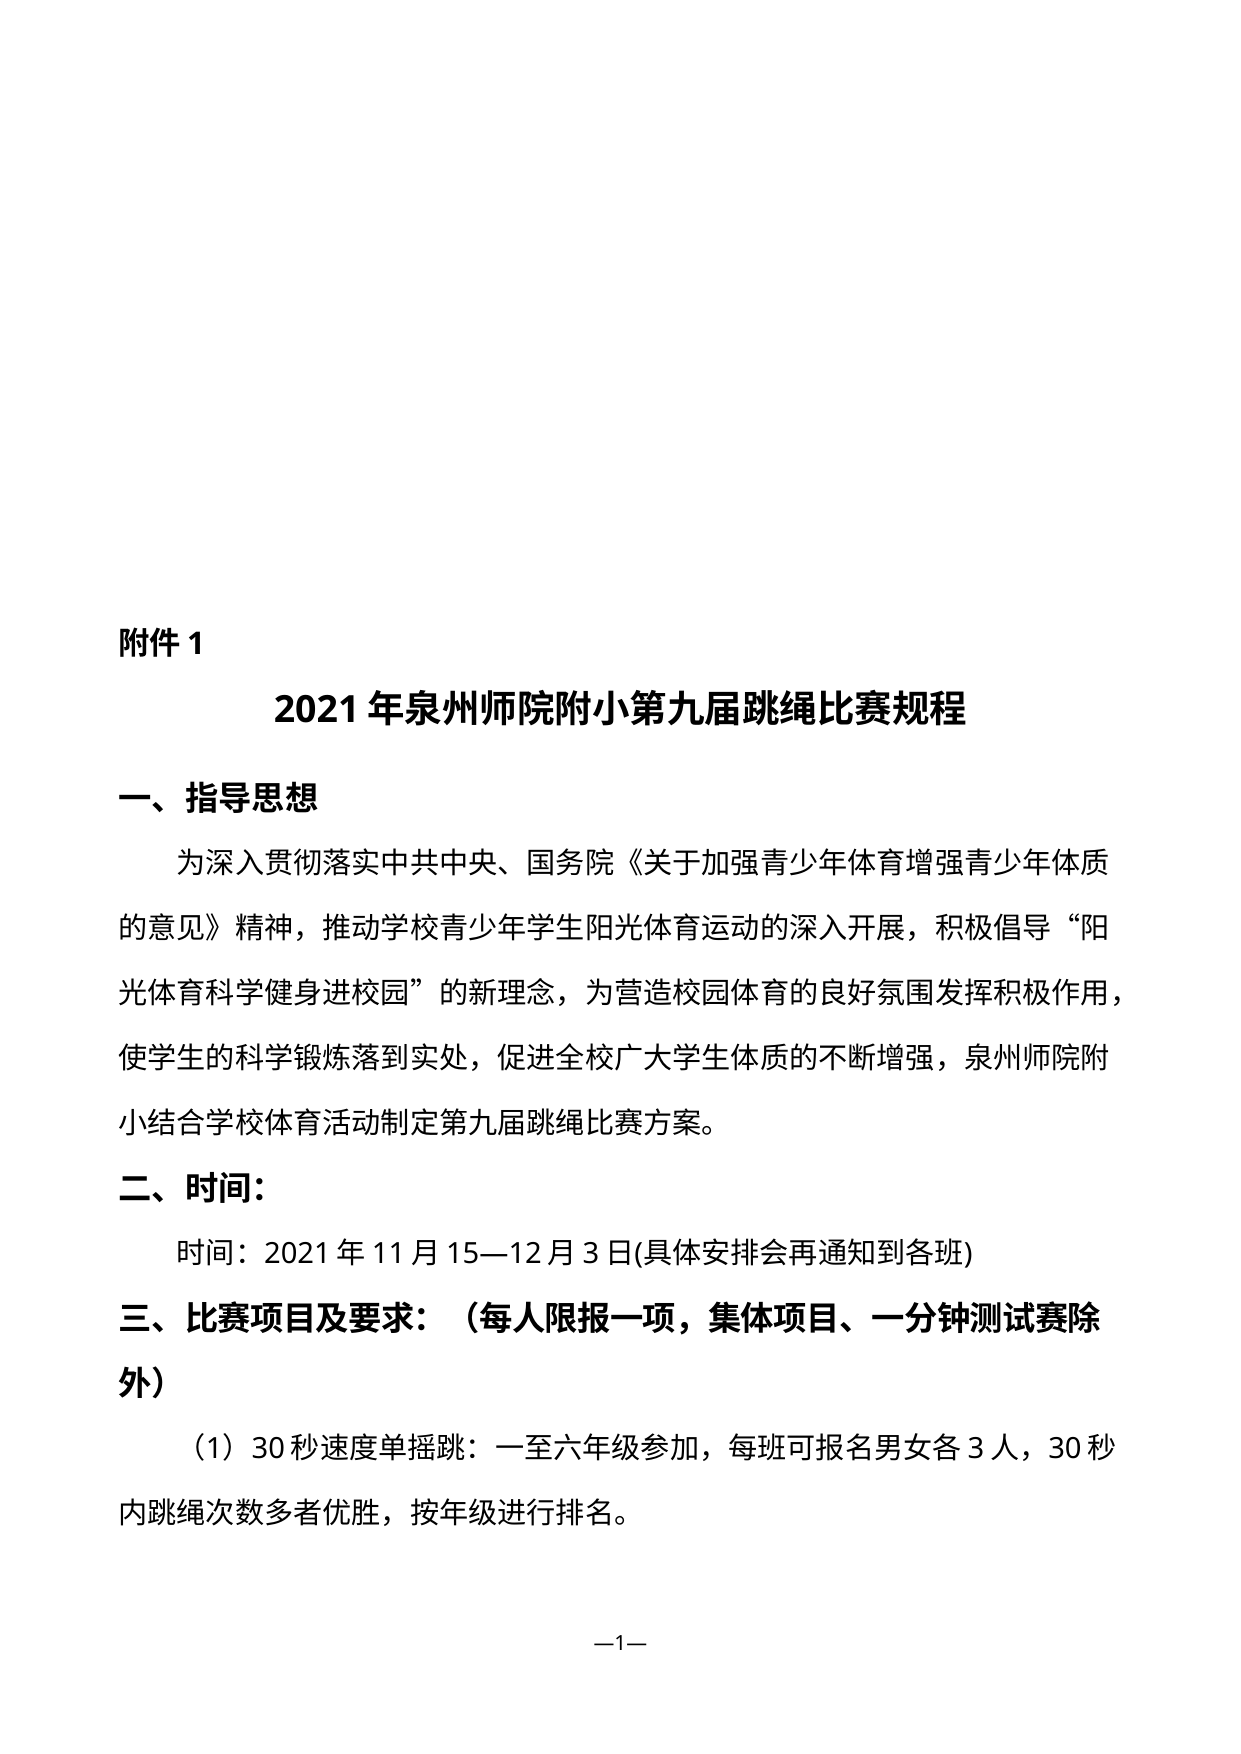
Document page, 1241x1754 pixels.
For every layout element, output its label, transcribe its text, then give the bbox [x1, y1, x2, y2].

text （1）30秒速度单摇跳：一至六年级参加，每班可报名男女各3人，30秒内跳绳次数多者优胜，按年级进行排名。 [118, 1413, 1122, 1543]
text 二、时间： [118, 1153, 1122, 1218]
text 一、指导思想 [118, 763, 1122, 828]
text 附件1 [118, 608, 1122, 673]
text 三、比赛项目及要求：（每人限报一项，集体项目、一分钟测试赛除外） [118, 1283, 1122, 1413]
text 时间：2021年11月15—12月3日(具体安排会再通知到各班) [118, 1218, 1122, 1283]
text 2021年泉州师院附小第九届跳绳比赛规程 [118, 673, 1122, 738]
text 为深入贯彻落实中共中央、国务院《关于加强青少年体育增强青少年体质的意见》精神，推动学校青少年学生阳光体育运动的深入开展，积极倡导“阳光体育科学健身进校园”的新理念，为营造校园体育的良好氛围发挥积极作用，使学生的科学锻炼落到实处，促进全校广大学生体质的不断增强，泉州师院附小结合学校体育活动制定第九届跳绳比赛方案。 [118, 828, 1122, 1153]
